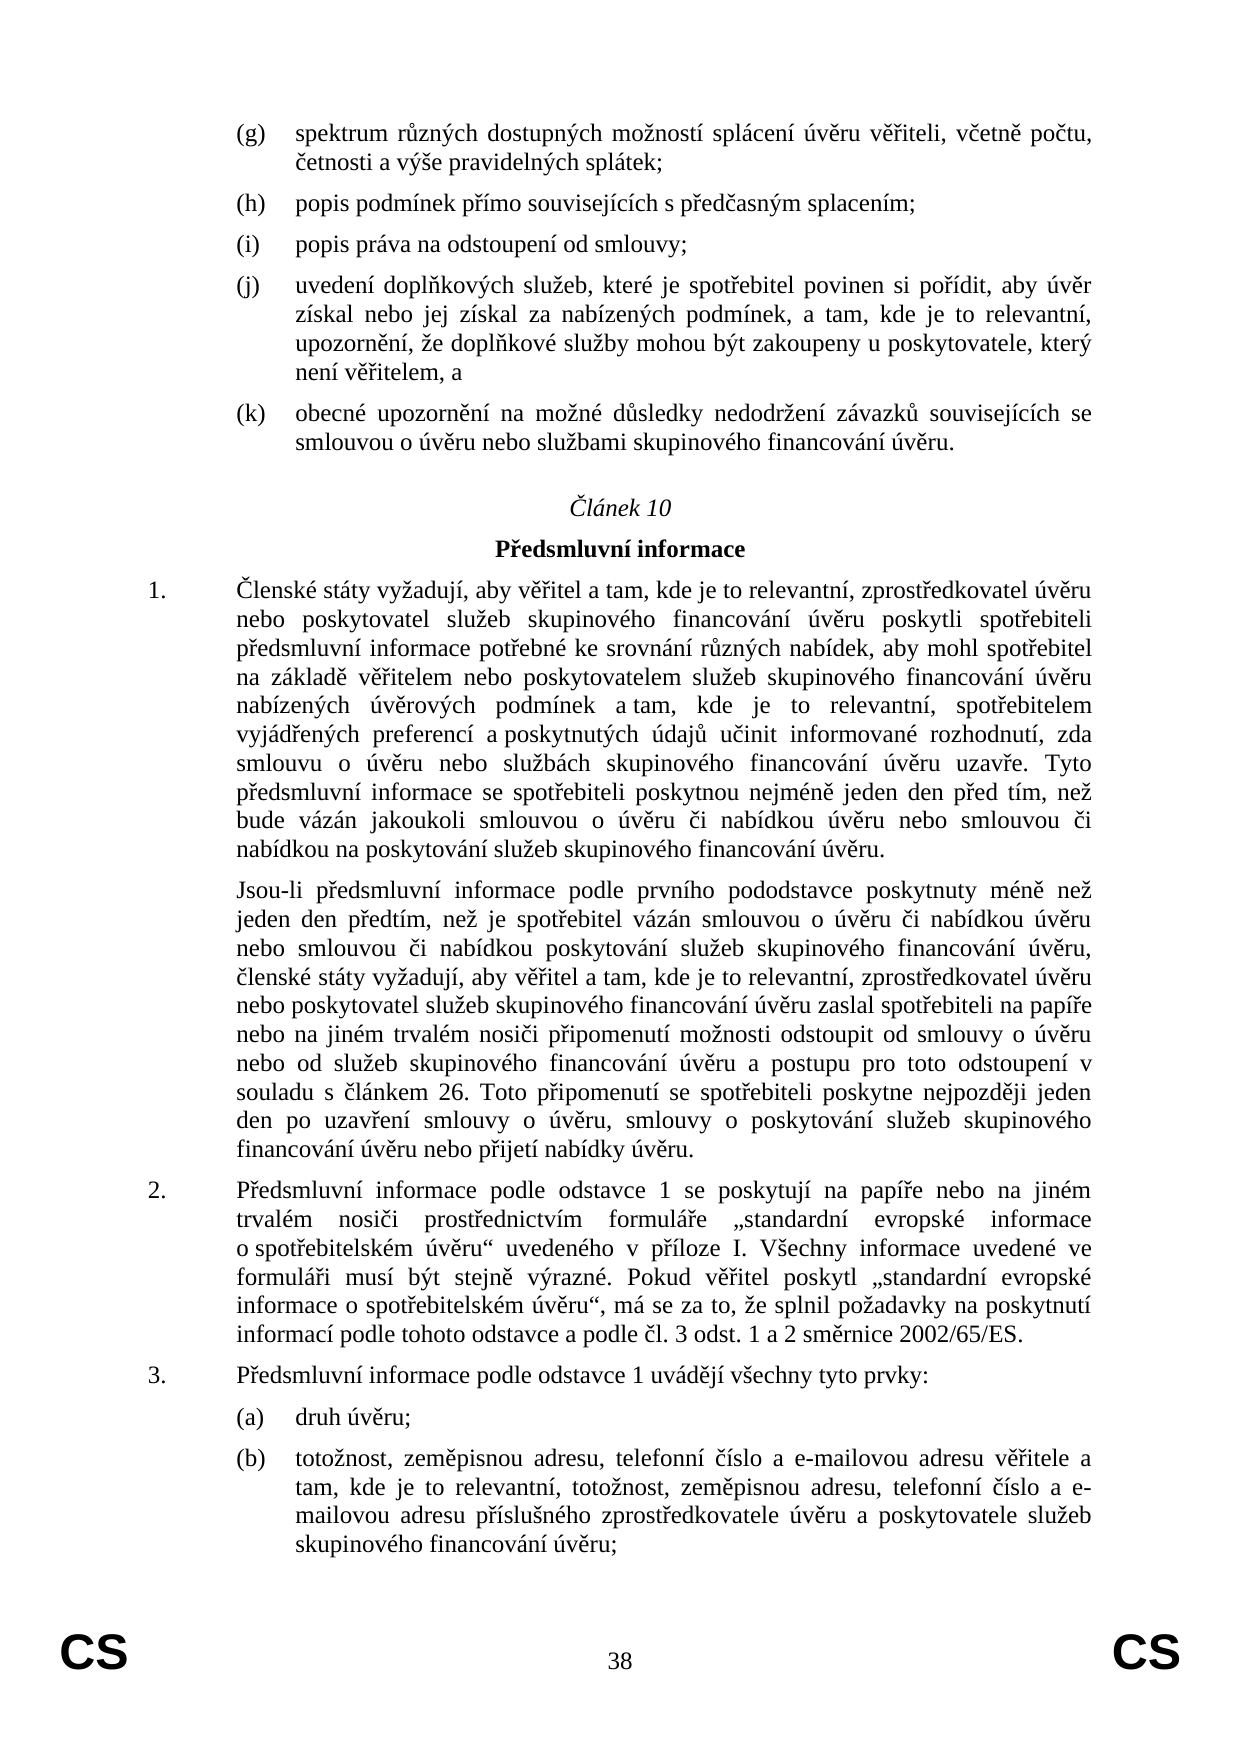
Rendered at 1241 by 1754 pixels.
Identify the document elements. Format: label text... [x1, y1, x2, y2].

text Předsmluvní informace [148, 534, 1093, 563]
text (g) spektrum různých dostupných možností splácení úvěru věřiteli, včetně počtu, četnosti a výše pravidelných splátek; [236, 118, 1093, 176]
text 2. Předsmluvní informace podle odstavce 1 se poskytují na papíře nebo na jiném trvalém nosiči prostřednictvím formuláře „standardní evropské informace o spotřebitelském úvěru“ uvedeného v příloze I. Všechny informace uvedené ve formuláři musí být stejně výrazné. Pokud věřitel poskytl „standardní evropské informace o spotřebitelském úvěru“, má se za to, že splnil požadavky na poskytnutí informací podle tohoto odstavce a podle čl. 3 odst. 1 a 2 směrnice 2002/65/ES. [148, 1176, 1093, 1348]
text (i) popis práva na odstoupení od smlouvy; [236, 229, 1093, 258]
text (b) totožnost, zeměpisnou adresu, telefonní číslo a e-mailovou adresu věřitele a tam, kde je to relevantní, totožnost, zeměpisnou adresu, telefonní číslo a e-mailovou adresu příslušného zprostředkovatele úvěru a poskytovatele služeb skupinového financování úvěru; [236, 1443, 1093, 1558]
text 1. Členské státy vyžadují, aby věřitel a tam, kde je to relevantní, zprostředkovatel úvěru nebo poskytovatel služeb skupinového financování úvěru poskytli spotřebiteli předsmluvní informace potřebné ke srovnání různých nabídek, aby mohl spotřebitel na základě věřitelem nebo poskytovatelem služeb skupinového financování úvěru nabízených úvěrových podmínek a tam, kde je to relevantní, spotřebitelem vyjádřených preferencí a poskytnutých údajů učinit informované rozhodnutí, zda smlouvu o úvěru nebo službách skupinového financování úvěru uzavře. Tyto předsmluvní informace se spotřebiteli poskytnou nejméně jeden den před tím, než bude vázán jakoukoli smlouvou o úvěru či nabídkou úvěru nebo smlouvou či nabídkou na poskytování služeb skupinového financování úvěru. [148, 576, 1093, 863]
text (a) druh úvěru; [236, 1402, 1093, 1431]
text (k) obecné upozornění na možné důsledky nedodržení závazků souvisejících se smlouvou o úvěru nebo službami skupinového financování úvěru. [236, 398, 1093, 456]
text (h) popis podmínek přímo souvisejících s předčasným splacením; [236, 188, 1093, 217]
text Článek 10 [148, 493, 1093, 522]
text Jsou-li předsmluvní informace podle prvního pododstavce poskytnuty méně než jeden den předtím, než je spotřebitel vázán smlouvou o úvěru či nabídkou úvěru nebo smlouvou či nabídkou poskytování služeb skupinového financování úvěru, členské státy vyžadují, aby věřitel a tam, kde je to relevantní, zprostředkovatel úvěru nebo poskytovatel služeb skupinového financování úvěru zaslal spotřebiteli na papíře nebo na jiném trvalém nosiči připomenutí možnosti odstoupit od smlouvy o úvěru nebo od služeb skupinového financování úvěru a postupu pro toto odstoupení v souladu s článkem 26. Toto připomenutí se spotřebiteli poskytne nejpozději jeden den po uzavření smlouvy o úvěru, smlouvy o poskytování služeb skupinového financování úvěru nebo přijetí nabídky úvěru. [236, 876, 1093, 1163]
text 3. Předsmluvní informace podle odstavce 1 uvádějí všechny tyto prvky: [148, 1361, 1093, 1389]
text (j) uvedení doplňkových služeb, které je spotřebitel povinen si pořídit, aby úvěr získal nebo jej získal za nabízených podmínek, a tam, kde je to relevantní, upozornění, že doplňkové služby mohou být zakoupeny u poskytovatele, který není věřitelem, a [236, 271, 1093, 386]
